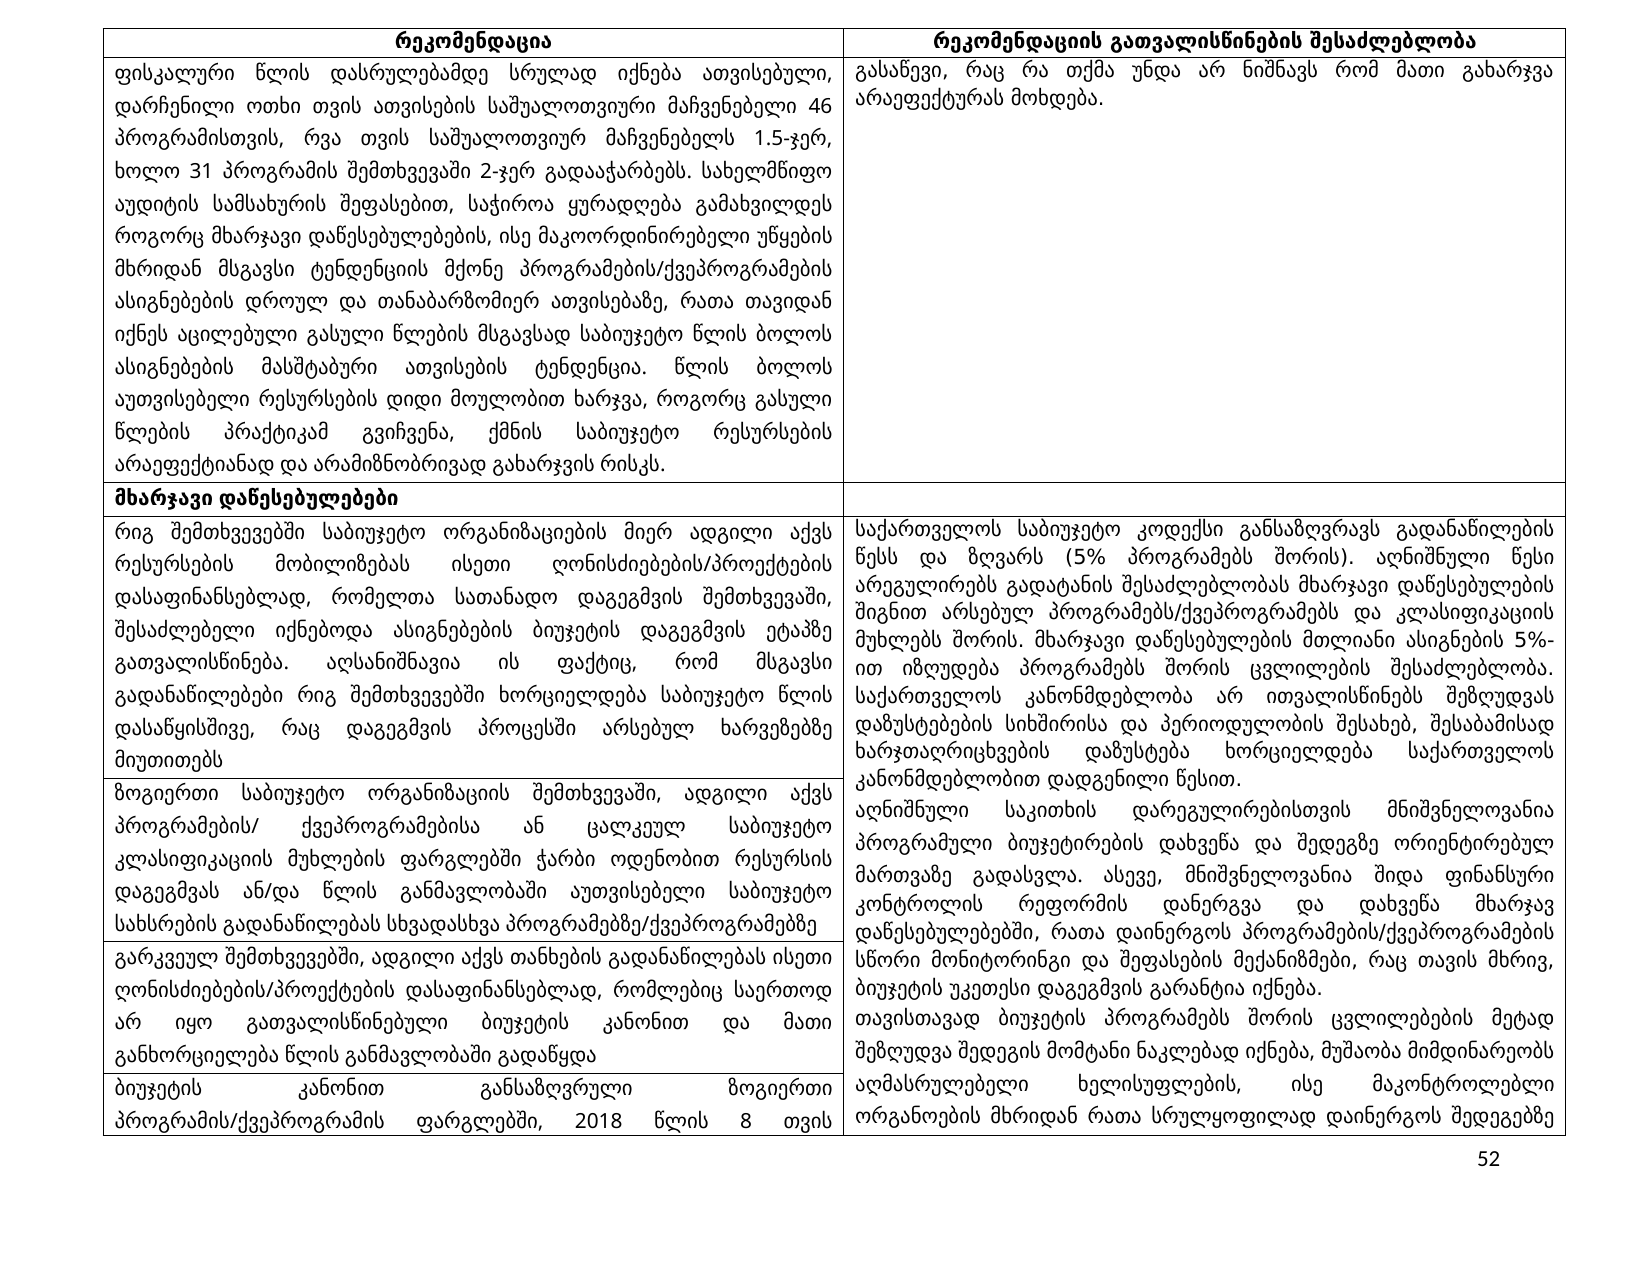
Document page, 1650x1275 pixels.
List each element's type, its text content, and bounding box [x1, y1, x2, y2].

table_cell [104, 1074, 843, 1134]
table_cell მხარჯავი დაწესებულებები [104, 483, 843, 516]
table_cell [844, 483, 1565, 516]
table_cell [844, 58, 1565, 482]
table_cell ზოგიერთი საბიუჯეტო ორგანიზაციის შემთხვევაში, ადგილი აქვს პროგრამების/ ქვეპროგრამებისა ან ცალკეულ საბიუჯეტო კლასიფიკაციის მუხლების ფარგლებში ჭარბი ოდენობით რესურსის დაგეგმვას ან/და წლის განმავლობაში აუთვისებელი საბიუჯეტო სახსრების გადანაწილებას სხვადასხვა პროგრამებზე/ქვეპროგრამებზე [104, 779, 843, 941]
table_header რეკომენდაციის გათვალისწინების შესაძლებლობა [844, 29, 1565, 57]
table_cell გარკვეულ შემთხვევებში, ადგილი აქვს თანხების გადანაწილებას ისეთი ღონისძიებების/პროექტების დასაფინანსებლად, რომლებიც საერთოდ არ იყო გათვალისწინებული ბიუჯეტის კანონით და მათი განხორციელება წლის განმავლობაში გადაწყდა [104, 942, 843, 1072]
table_header რეკომენდაცია [104, 29, 843, 57]
table_cell რიგ შემთხვევებში საბიუჯეტო ორგანიზაციების მიერ ადგილი აქვს რესურსების მობილიზებას ისეთი ღონისძიებების/პროექტების დასაფინანსებლად, რომელთა სათანადო დაგეგმვის შემთხვევაში, შესაძლებელი იქნებოდა ასიგნებების ბიუჯეტის დაგეგმვის ეტაპზე გათვალისწინება. აღსანიშნავია ის ფაქტიც, რომ მსგავსი გადანაწილებები რიგ შემთხვევებში ხორციელდება საბიუჯეტო წლის დასაწყისშივე, რაც დაგეგმვის პროცესში არსებულ ხარვეზებზე მიუთითებს [104, 517, 843, 777]
table_cell საქართველოს საბიუჯეტო კოდექსი განსაზღვრავს გადანაწილების წესს და ზღვარს (5% პროგრამებს შორის). აღნიშნული წესი არეგულირებს გადატანის შესაძლებლობას მხარჯავი დაწესებულების შიგნით არსებულ პროგრამებს/ქვეპროგრამებს და კლასიფიკაციის მუხლებს შორის. მხარჯავი დაწესებულების მთლიანი ასიგნების 5%-ით იზღუდება პროგრამებს შორის ცვლილების შესაძლებლობა. საქართველოს კანონმდებლობა არ ითვალისწინებს შეზღუდვას დაზუსტებების სიხშირისა და პერიოდულობის შესახებ, შესაბამისად ხარჯთაღრიცხვების დაზუსტება ხორციელდება საქართველოს კანონმდებლობით დადგენილი წესით. აღნიშნული საკითხის დარეგულირებისთვის მნიშვნელოვანია პროგრამული ბიუჯეტირების დახვეწა და შედეგზე ორიენტირებულ მართვაზე გადასვლა. ასევე, მნიშვნელოვანია შიდა ფინანსური კონტროლის რეფორმის დანერგვა და დახვეწა მხარჯავ დაწესებულებებში, რათა დაინერგოს პროგრამების/ქვეპროგრამების სწორი მონიტორინგი და შეფასების მექანიზმები, რაც თავის მხრივ, ბიუჯეტის უკეთესი დაგეგმვის გარანტია იქნება. თავისთავად ბიუჯეტის პროგრამებს შორის ცვლილებების მეტად შეზღუდვა შედეგის მომტანი ნაკლებად იქნება, მუშაობა მიმდინარეობს აღმასრულებელი ხელისუფლების, ისე მაკონტროლებლი ორგანოების მხრიდან რათა სრულყოფილად დაინერგოს შედეგებზე ორინტირებული ბიუჯეტირება. გასათვალისწინებელია, რომ მიმდინარე წელს გამოქვეყნდა PEFA მეთოდოლოგიით, ახალი ვალიდირებული შეფასება და ყველა ინდიკატორი, რომელიც ეხება გეგმების დაზუსტების სიხშირესა და მასშტაბებს შეფასებულია უმაღლესი - “A” ქულით. [844, 517, 1565, 1134]
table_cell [104, 58, 843, 482]
